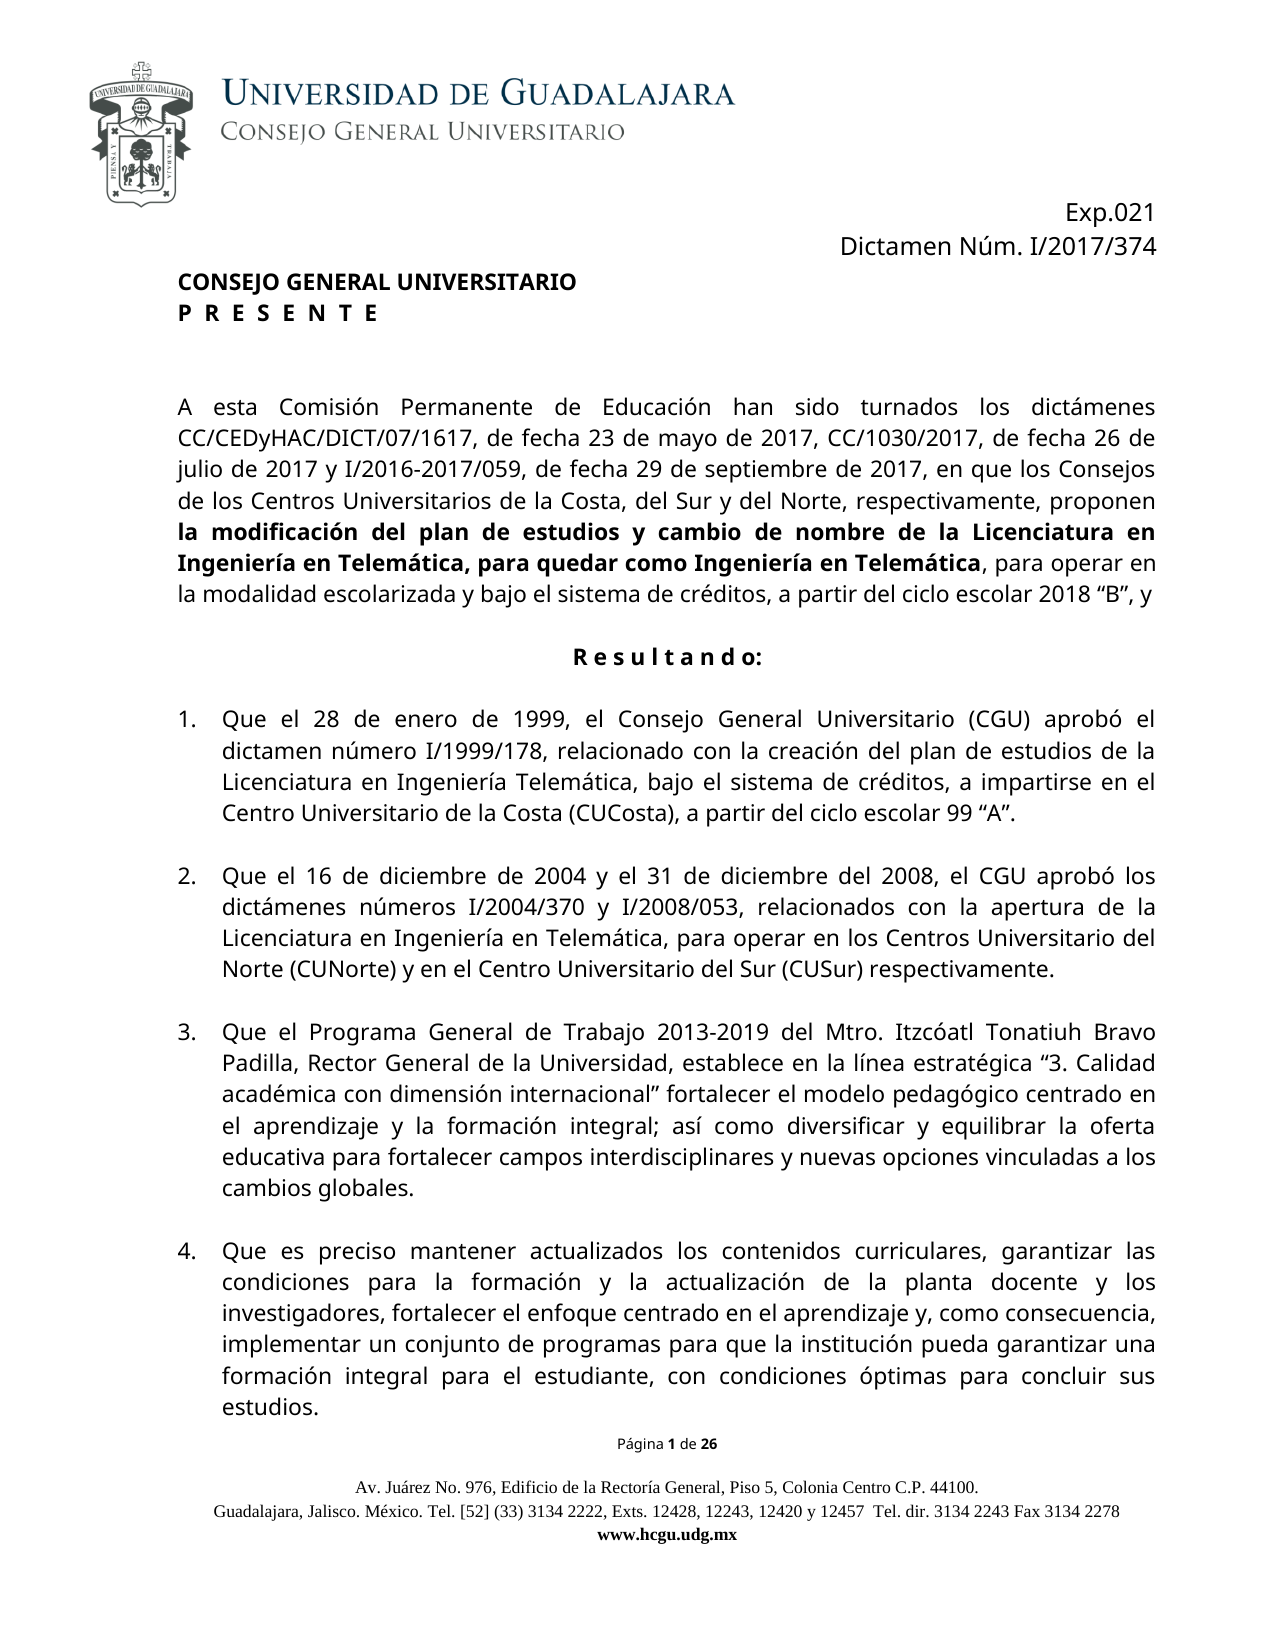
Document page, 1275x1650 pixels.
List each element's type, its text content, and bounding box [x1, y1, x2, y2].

subtitle A esta Comisión Permanente de Educación han sido turnados los dictámenes CC/CEDyHAC/DICT/07/1617, de fecha 23 de mayo de 2017, CC/1030/2017, de fecha 26 de julio de 2017 y I/2016-2017/059, de fecha 29 de septiembre de 2017, en que los Consejos de los Centros Universitarios de la Costa, del Sur y del Norte, respectivamente, proponen la modificación del plan de estudios y cambio de nombre de la Licenciatura en Ingeniería en Telemática, para quedar como Ingeniería en Telemática, para operar en la modalidad escolarizada y bajo el sistema de créditos, a partir del ciclo escolar 2018 “B”, y [177, 391, 1157, 609]
list Que es preciso mantener actualizados los contenidos curriculares, garantizar las condiciones para la formación y la actualización de la planta docente y los investigadores, fortalecer el enfoque centrado en el aprendizaje y, como consecuencia, implementar un conjunto de programas para que la institución pueda garantizar una formación integral para el estudiante, con condiciones óptimas para concluir sus estudios. [177, 1234, 1157, 1422]
text CONSEJO GENERAL UNIVERSITARIO [177, 266, 1157, 297]
list Que el 28 de enero de 1999, el Consejo General Universitario (CGU) aprobó el dictamen número I/1999/178, relacionado con la creación del plan de estudios de la Licenciatura en Ingeniería Telemática, bajo el sistema de créditos, a impartirse en el Centro Universitario de la Costa (CUCosta), a partir del ciclo escolar 99 “A”. [177, 703, 1157, 828]
picture [1, 1, 1274, 268]
text R e s u l t a n d o: [177, 641, 1157, 672]
text PRESENTE [177, 297, 1157, 328]
list Que el 16 de diciembre de 2004 y el 31 de diciembre del 2008, el CGU aprobó los dictámenes números I/2004/370 y I/2008/053, relacionados con la apertura de la Licenciatura en Ingeniería en Telemática, para operar en los Centros Universitario del Norte (CUNorte) y en el Centro Universitario del Sur (CUSur) respectivamente. [177, 859, 1157, 984]
list Que el Programa General de Trabajo 2013-2019 del Mtro. Itzcóatl Tonatiuh Bravo Padilla, Rector General de la Universidad, establece en la línea estratégica “3. Calidad académica con dimensión internacional” fortalecer el modelo pedagógico centrado en el aprendizaje y la formación integral; así como diversificar y equilibrar la oferta educativa para fortalecer campos interdisciplinares y nuevas opciones vinculadas a los cambios globales. [177, 1016, 1157, 1203]
